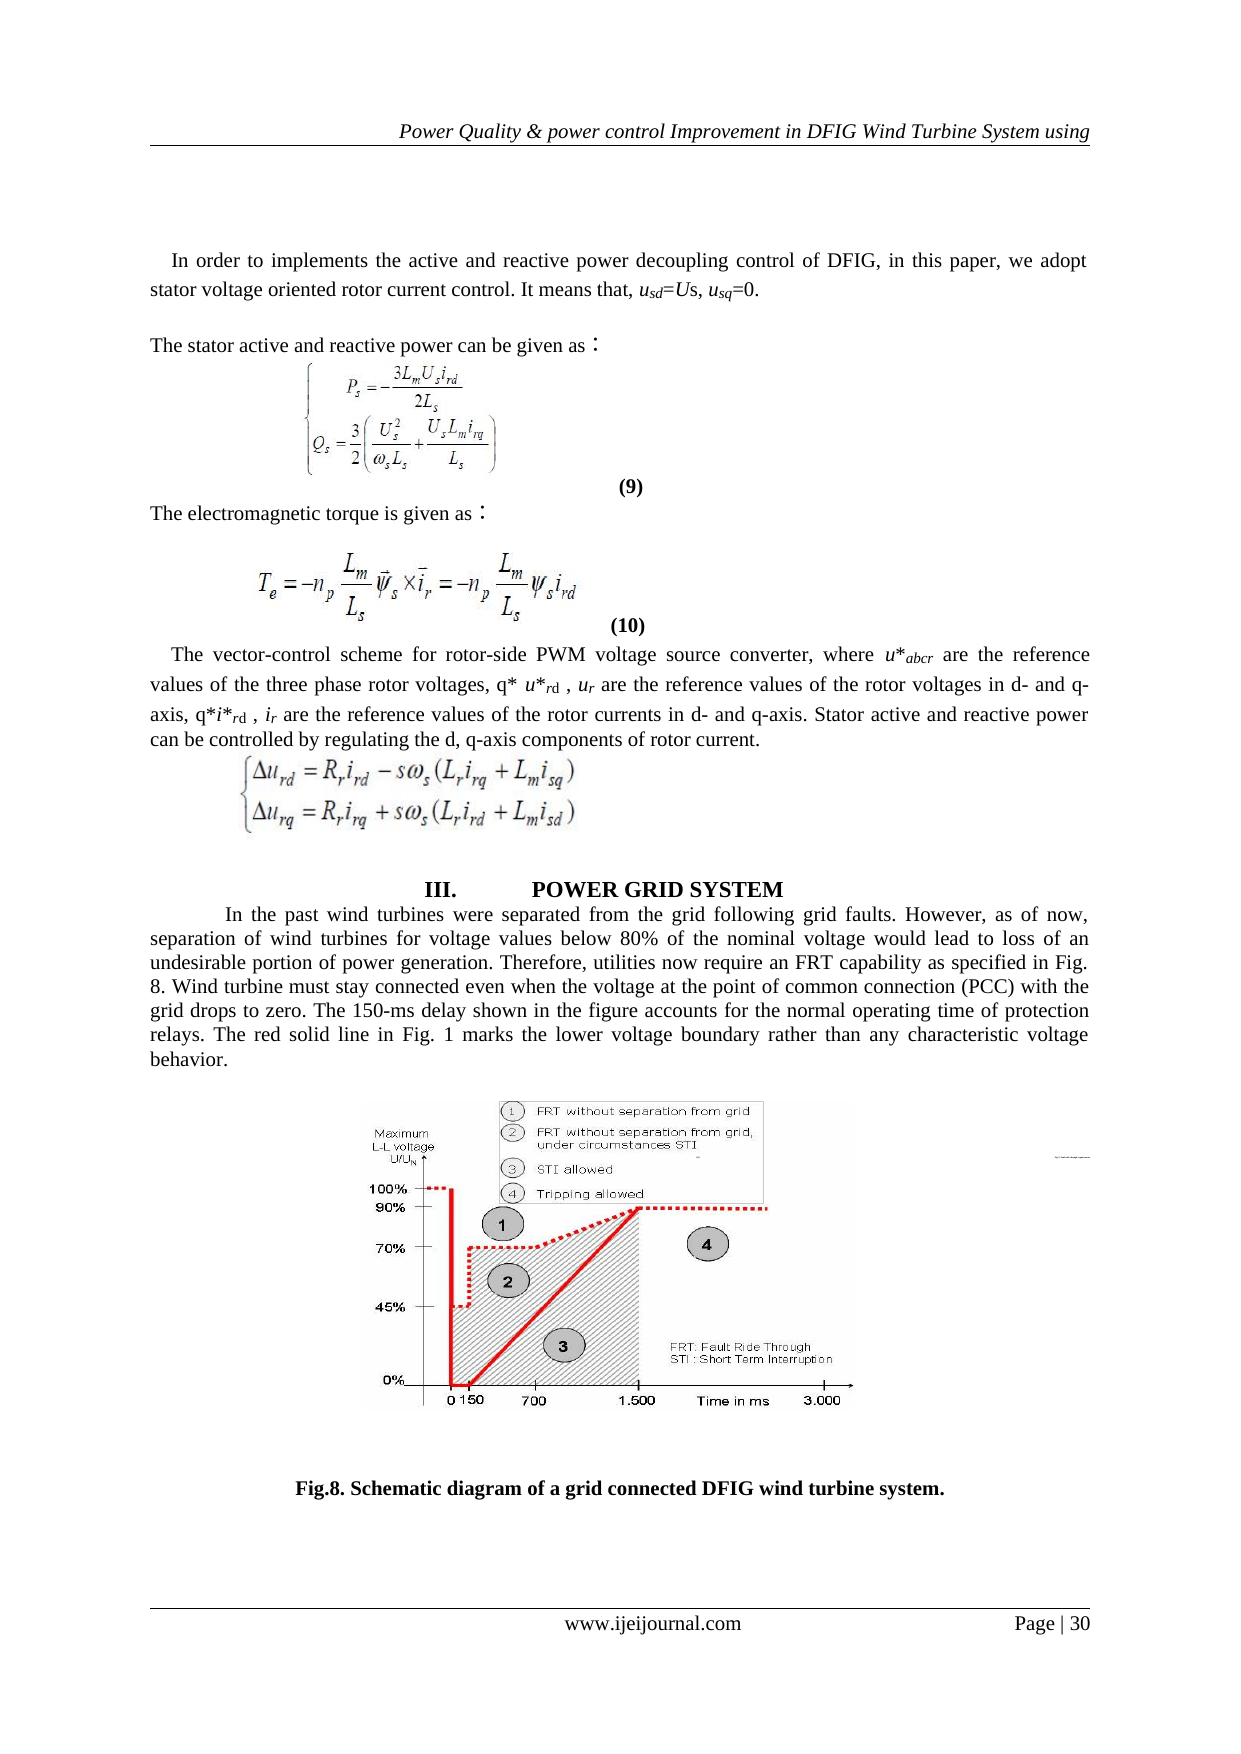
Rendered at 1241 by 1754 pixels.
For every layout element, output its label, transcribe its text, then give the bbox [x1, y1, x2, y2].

text (9) [619, 474, 1090, 498]
text The stator active and reactive power can be given as： [150, 330, 1090, 359]
text In order to implements the active and reactive power decoupling control of DFIG, in this paper, we adopt stator voltage oriented rotor current control. It means that, usd=Us, usq=0. [150, 248, 1088, 302]
text In the past wind turbines were separated from the grid following grid faults. However, as of now, separation of wind turbines for voltage values below 80% of the nominal voltage would lead to loss of an undesirable portion of power generation. Therefore, utilities now require an FRT capability as specified in Fig. 8. Wind turbine must stay connected even when the voltage at the point of common connection (PCC) with the grid drops to zero. The 150-ms delay shown in the figure accounts for the normal operating time of protection relays. The red solid line in Fig. 1 marks the lower voltage boundary rather than any characteristic voltage behavior. [150, 902, 1090, 1071]
text The electromagnetic torque is given as： [150, 498, 1090, 526]
picture [251, 552, 589, 624]
picture [301, 360, 504, 478]
list POWER GRID SYSTEM [150, 876, 1090, 902]
text The vector-control scheme for rotor-side PWM voltage source converter, where u*abcr are the reference values of the three phase rotor voltages, q* u*rd , ur are the reference values of the rotor voltages in d- and q-axis, q*i*rd , ir are the reference values of the rotor currents in d- and q-axis. Stator active and reactive power can be controlled by regulating the d, q-axis components of rotor current. [150, 637, 1090, 751]
picture [361, 1159, 855, 1411]
text (10) [610, 613, 1090, 637]
text Fig.8. Schematic diagram of a grid connected DFIG wind turbine system. [150, 1475, 1090, 1499]
picture [361, 1101, 855, 1157]
picture [238, 751, 586, 843]
